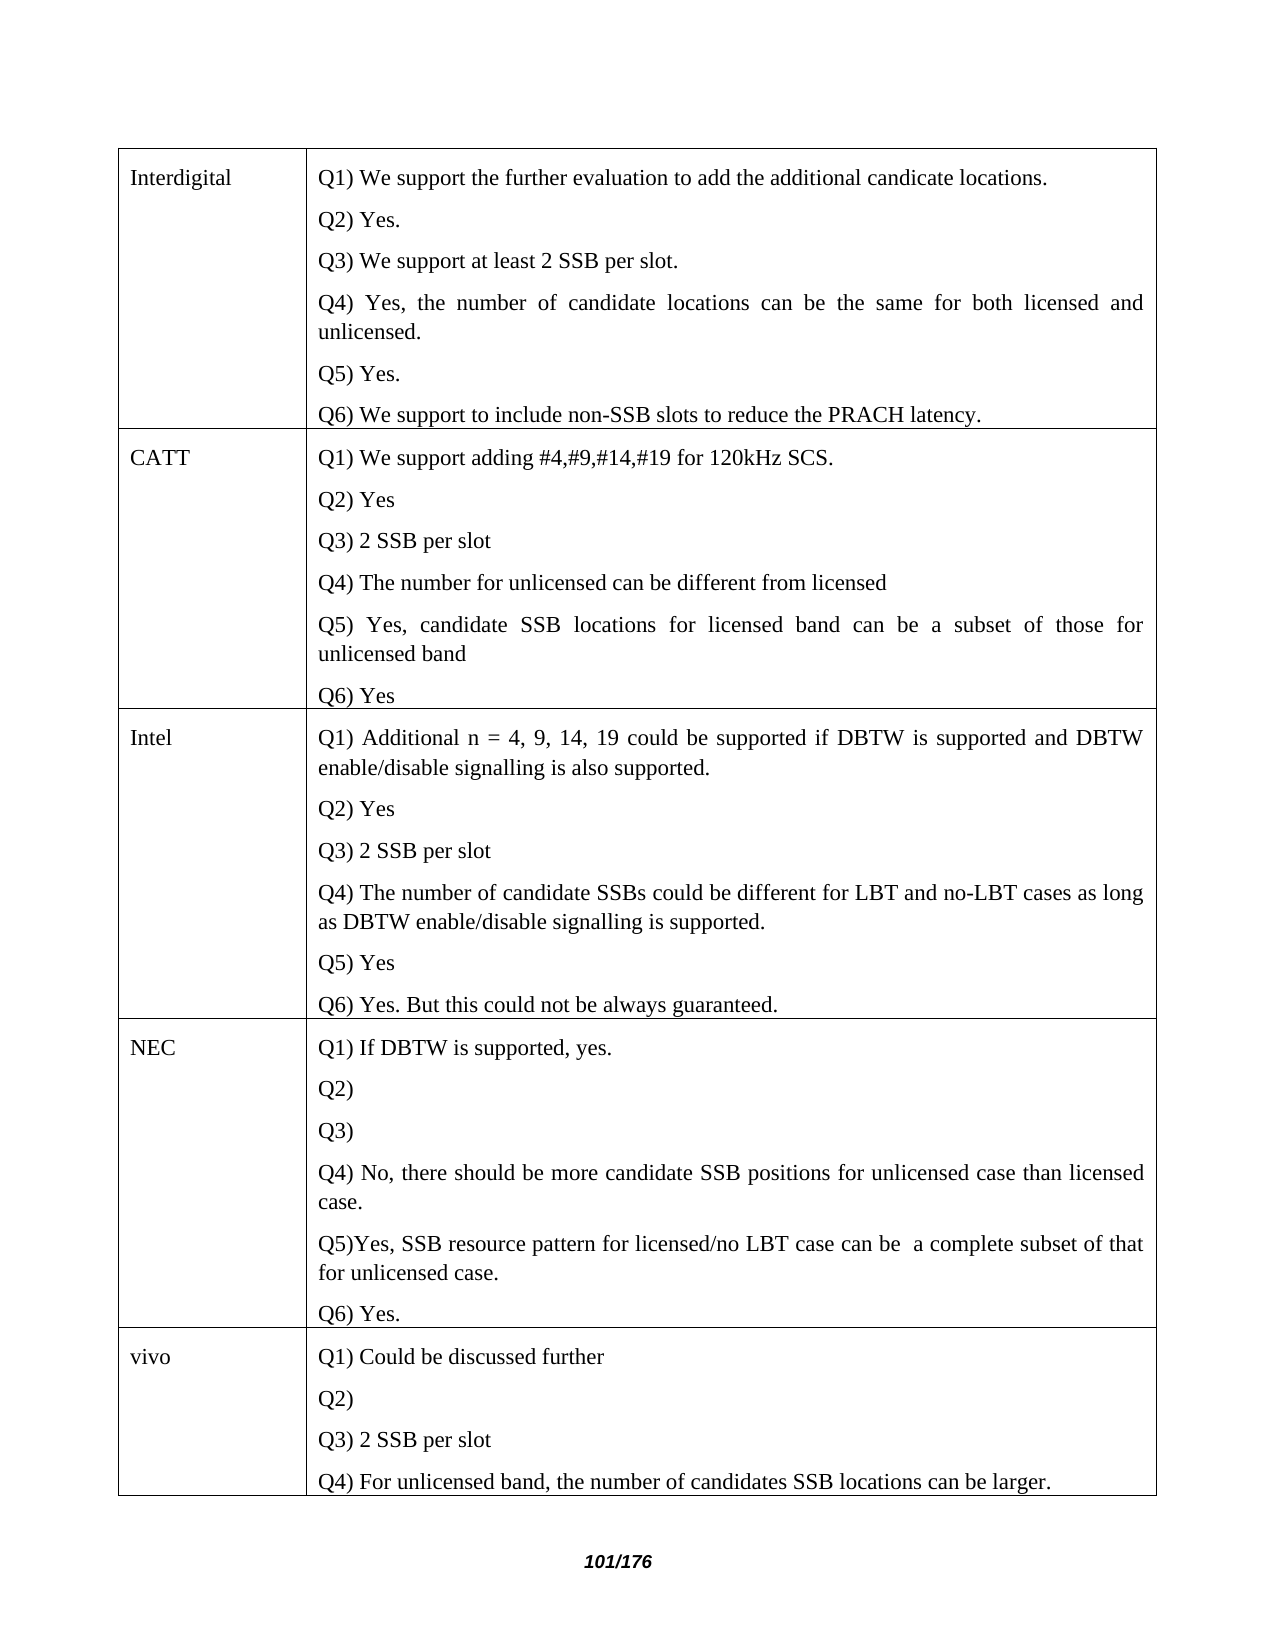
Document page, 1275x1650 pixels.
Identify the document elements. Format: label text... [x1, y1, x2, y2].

table_cell Q1) If DBTW is supported, yes. Q2) Q3) Q4) No, there should be more candidate SSB positions for unlicensed case than licensed case. Q5)Yes, SSB resource pattern for licensed/no LBT case can be a complete subset of that for unlicensed case. Q6) Yes. [307, 1019, 1156, 1327]
table_cell Q1) Additional n = 4, 9, 14, 19 could be supported if DBTW is supported and DBTW enable/disable signalling is also supported. Q2) Yes Q3) 2 SSB per slot Q4) The number of candidate SSBs could be different for LBT and no-LBT cases as long as DBTW enable/disable signalling is supported. Q5) Yes Q6) Yes. But this could not be always guaranteed. [307, 709, 1156, 1017]
table_cell Q1) We support the further evaluation to add the additional candicate locations. Q2) Yes. Q3) We support at least 2 SSB per slot. Q4) Yes, the number of candidate locations can be the same for both licensed and unlicensed. Q5) Yes. Q6) We support to include non-SSB slots to reduce the PRACH latency. [307, 149, 1156, 428]
table_cell Interdigital [119, 149, 306, 428]
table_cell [307, 1328, 1156, 1494]
table_cell vivo [119, 1328, 306, 1494]
table_cell Intel [119, 709, 306, 1017]
table_cell Q1) We support adding #4,#9,#14,#19 for 120kHz SCS. Q2) Yes Q3) 2 SSB per slot Q4) The number for unlicensed can be different from licensed Q5) Yes, candidate SSB locations for licensed band can be a subset of those for unlicensed band Q6) Yes [307, 429, 1156, 708]
table_cell NEC [119, 1019, 306, 1327]
table_cell CATT [119, 429, 306, 708]
